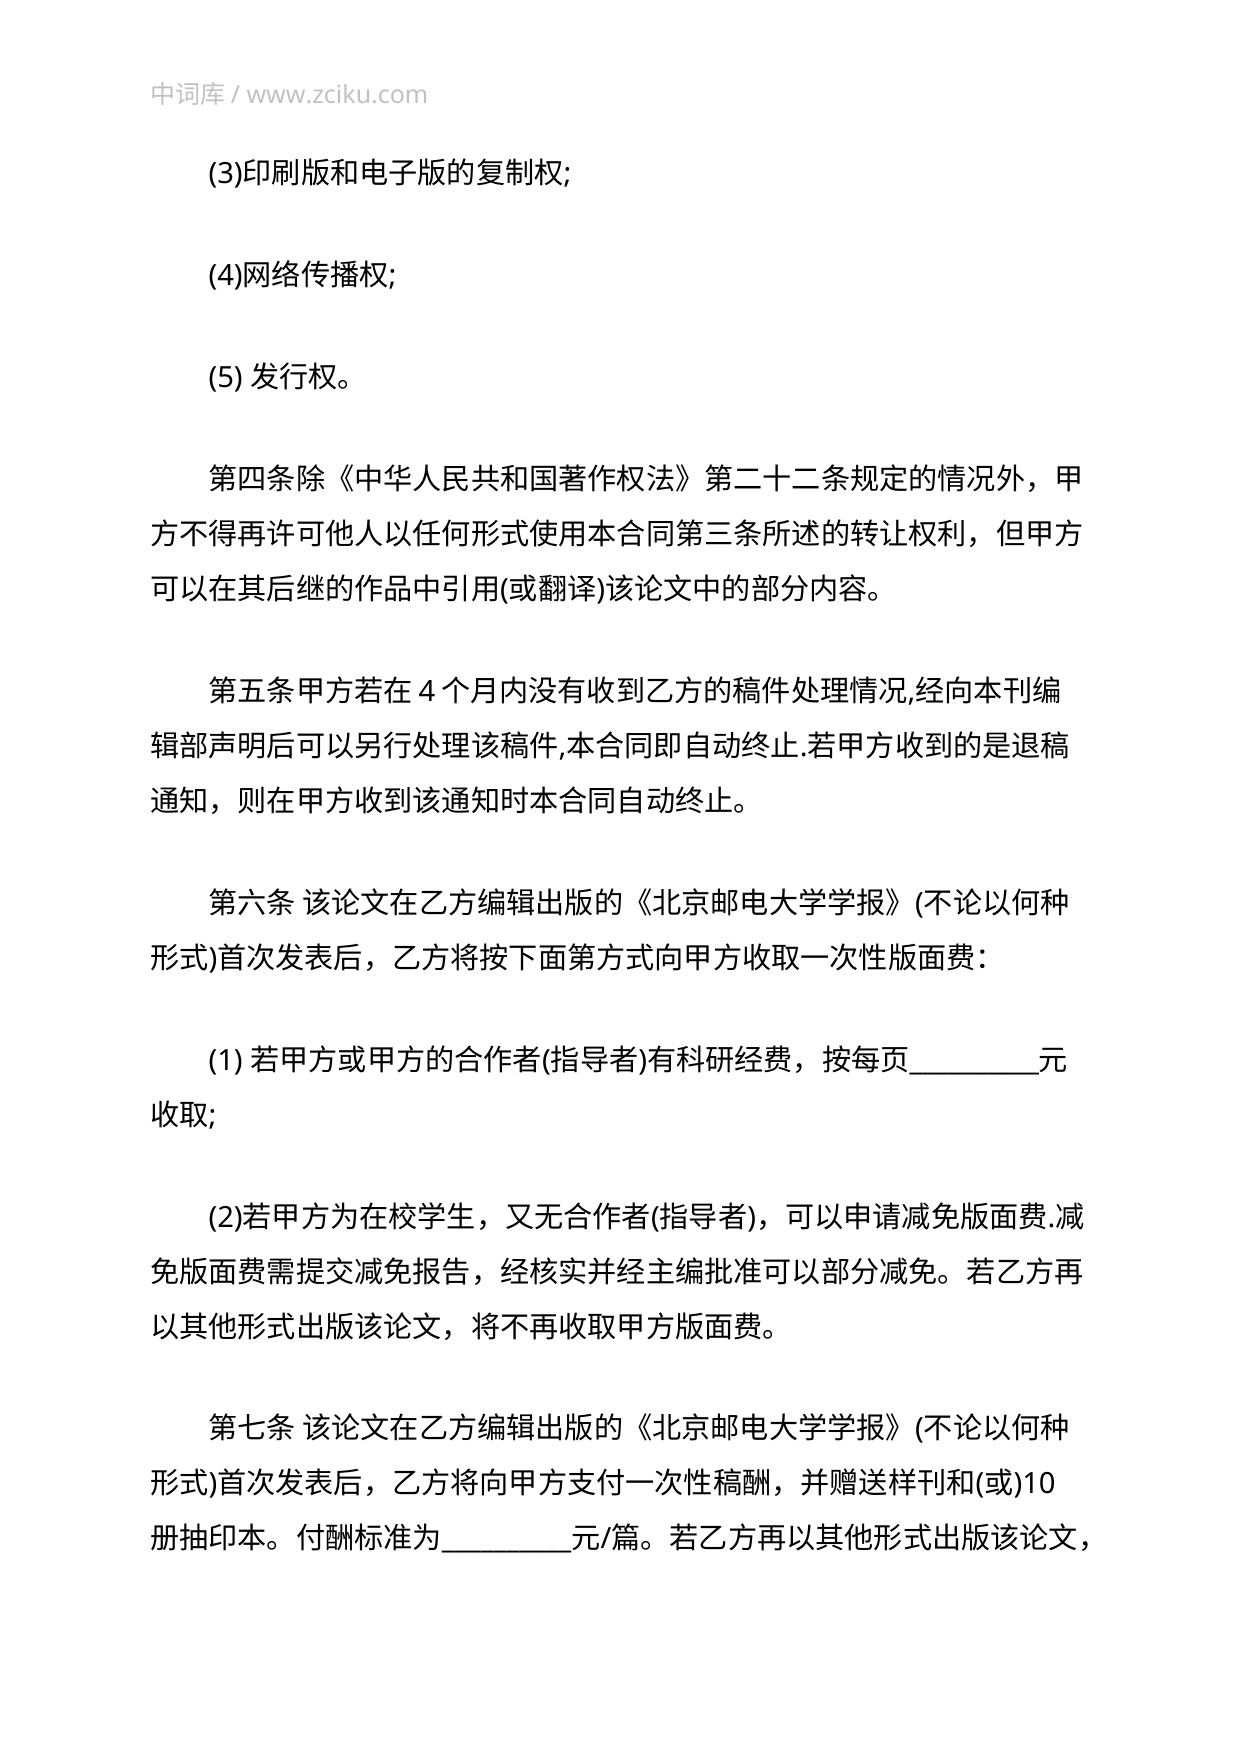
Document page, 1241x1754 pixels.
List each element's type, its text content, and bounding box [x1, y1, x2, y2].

text (4)网络传播权; [150, 252, 1090, 294]
text (5) 发行权。 [150, 354, 1090, 396]
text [150, 1405, 1090, 1557]
text (2)若甲方为在校学生，又无合作者(指导者)，可以申请减免版面费.减免版面费需提交减免报告，经核实并经主编批准可以部分减免。若乙方再以其他形式出版该论文，将不再收取甲方版面费。 [150, 1193, 1090, 1346]
text 第五条甲方若在4个月内没有收到乙方的稿件处理情况,经向本刊编辑部声明后可以另行处理该稿件,本合同即自动终止.若甲方收到的是退稿通知，则在甲方收到该通知时本合同自动终止。 [150, 668, 1090, 820]
text 第四条除《中华人民共和国著作权法》第二十二条规定的情况外，甲方不得再许可他人以任何形式使用本合同第三条所述的转让权利，但甲方可以在其后继的作品中引用(或翻译)该论文中的部分内容。 [150, 456, 1090, 608]
text 第六条 该论文在乙方编辑出版的《北京邮电大学学报》(不论以何种形式)首次发表后，乙方将按下面第方式向甲方收取一次性版面费： [150, 879, 1090, 977]
text (3)印刷版和电子版的复制权; [150, 150, 1090, 192]
text (1) 若甲方或甲方的合作者(指导者)有科研经费，按每页__________元收取; [150, 1036, 1090, 1134]
